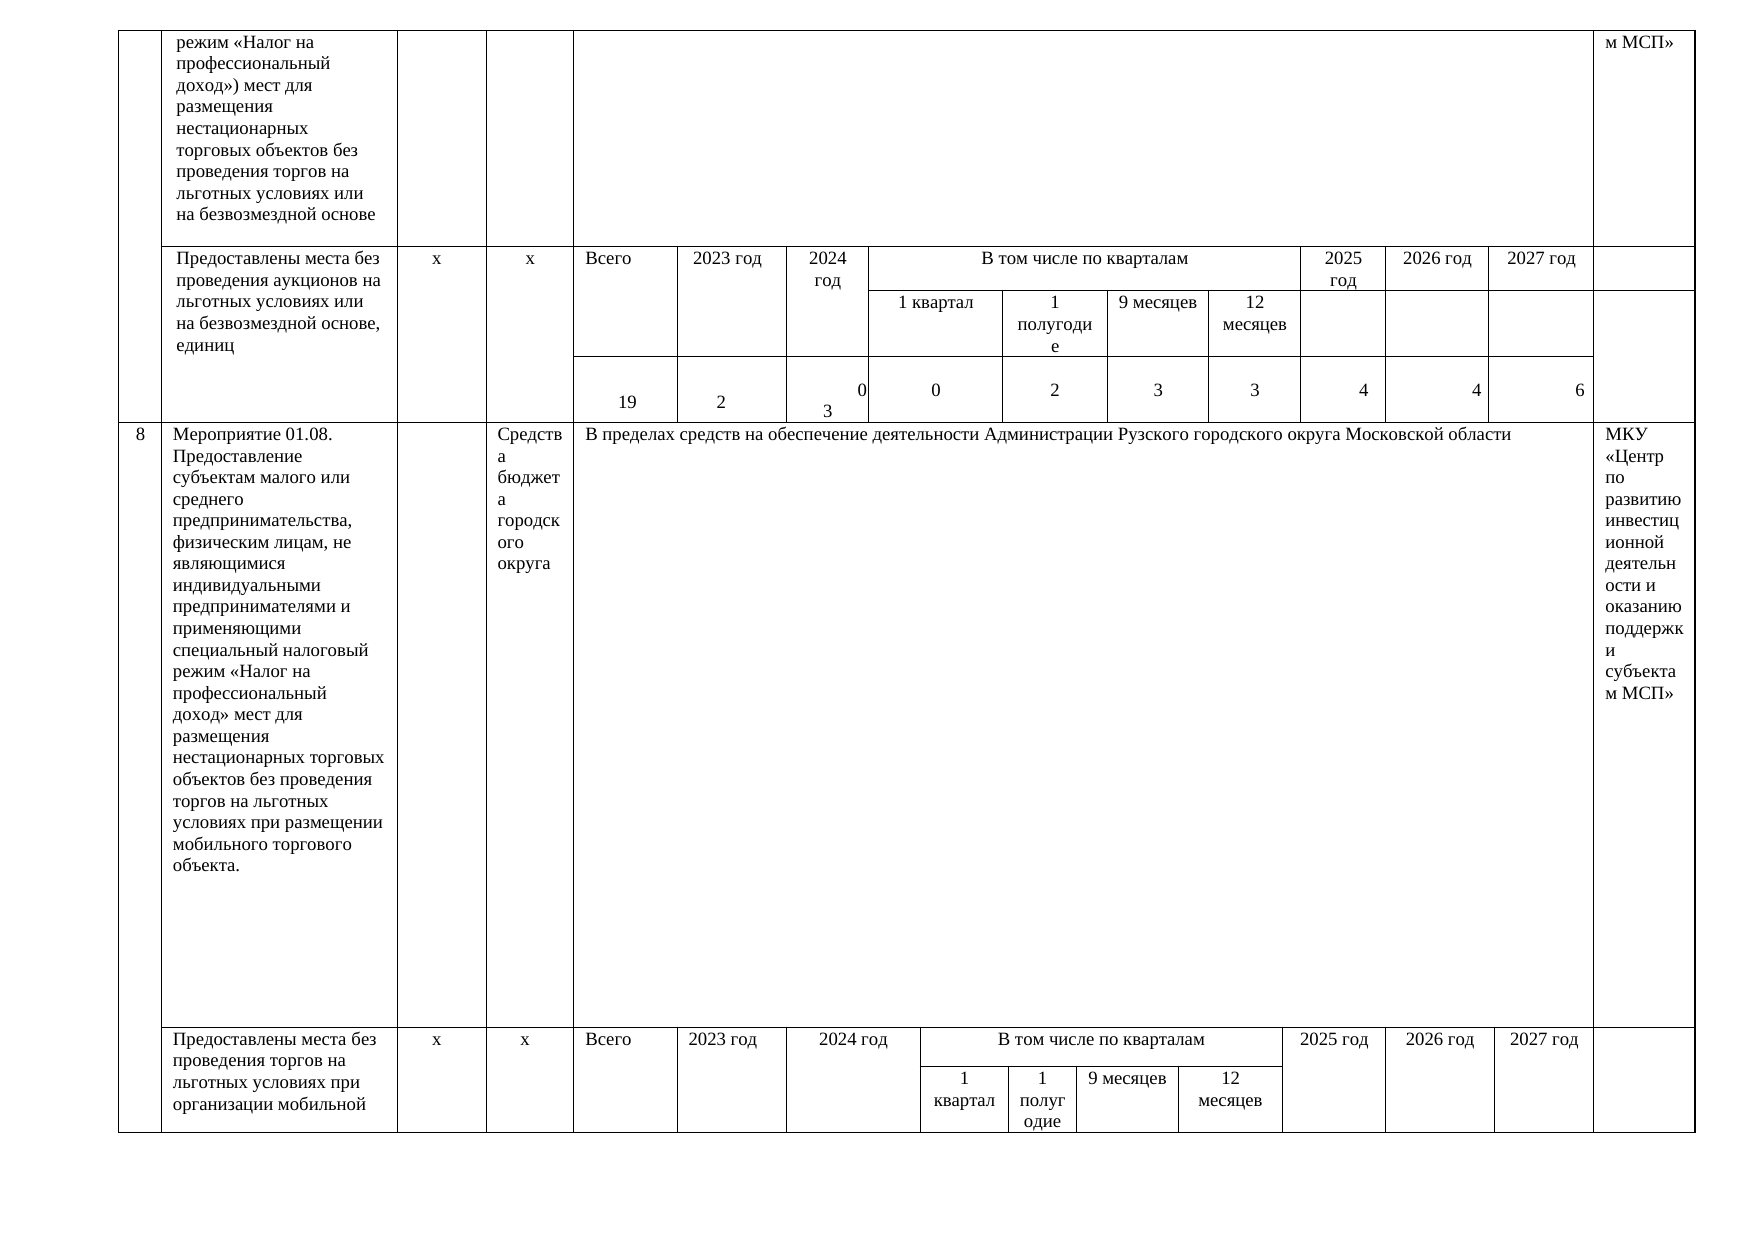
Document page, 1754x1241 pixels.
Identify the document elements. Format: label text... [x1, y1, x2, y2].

table_cell 2023 год [678, 1028, 786, 1132]
table_cell [1386, 291, 1488, 356]
table_cell Всего [574, 247, 677, 356]
table_cell 03 [787, 357, 868, 422]
table_cell 9 месяцев [1108, 291, 1208, 356]
table_cell Всего [574, 1028, 677, 1132]
table_cell 1 квартал [921, 1067, 1008, 1132]
table_cell 12 месяцев [1179, 1067, 1282, 1132]
table_cell 1 полугодие [1009, 1067, 1076, 1132]
table_cell 1 полугодие [1003, 291, 1107, 356]
table_cell [1301, 291, 1385, 356]
table_cell Предоставлены места без проведения аукционов на льготных условиях или на безвозмездной основе, единиц [162, 247, 397, 422]
table_cell 2 [678, 357, 786, 422]
table_cell Средства бюджета городского округа [487, 423, 573, 1027]
table_cell В том числе по кварталам [869, 247, 1300, 290]
table_cell 7 [119, 31, 161, 422]
table_cell 2024 год [787, 1028, 920, 1132]
table_cell 3 [1108, 357, 1208, 422]
table_cell 2026 год [1386, 247, 1488, 290]
table_cell х [398, 247, 486, 422]
table_cell 0 [869, 357, 1002, 422]
table_cell х [398, 1028, 486, 1132]
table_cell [1594, 31, 1694, 246]
table_cell 1 квартал [869, 291, 1002, 356]
table_cell МКУ «Центр по развитию инвестиционной деятельности и оказанию поддержки субъектам МСП» [1594, 423, 1694, 1027]
table_cell 2023 год [678, 247, 786, 356]
table_cell х [487, 247, 573, 422]
table_cell х [487, 1028, 573, 1132]
table_cell 2026 год [1386, 1028, 1494, 1132]
table_cell 3 [1209, 357, 1300, 422]
table_cell 6 [1489, 357, 1593, 422]
table_cell В пределах средств на обеспечение деятельности Администрации Рузского городского округа Московской области [574, 423, 1593, 1027]
table_cell 4 [1301, 357, 1385, 422]
table_cell [398, 31, 486, 246]
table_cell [574, 31, 1593, 246]
table_cell Предоставлены места без проведения торгов на льготных условиях при организации мобильной торговли, единиц [162, 1028, 397, 1132]
table_cell 4 [1386, 357, 1488, 422]
table_cell 2 [1003, 357, 1107, 422]
table_cell 2025 год [1301, 247, 1385, 290]
table_cell [1489, 291, 1593, 356]
table_cell 2027 год [1489, 247, 1593, 290]
table_cell В том числе по кварталам [921, 1028, 1282, 1066]
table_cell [487, 31, 573, 246]
table_cell 8 [119, 423, 161, 1132]
table_cell 2027 год [1495, 1028, 1593, 1132]
table_cell 2025 год [1283, 1028, 1385, 1132]
table_cell 12 месяцев [1209, 291, 1300, 356]
table_cell [1594, 1028, 1694, 1132]
table_cell 19 [574, 357, 677, 422]
table_cell [1594, 247, 1694, 290]
table_cell 9 месяцев [1077, 1067, 1178, 1132]
table_cell Мероприятие 01.08. Предоставление субъектам малого или среднего предпринимательства, физическим лицам, не являющимися индивидуальными предпринимателями и применяющими специальный налоговый режим «Налог на профессиональный доход» мест для размещения нестационарных торговых объектов без проведения торгов на льготных условиях при размещении мобильного торгового объекта. [162, 423, 397, 1027]
table_cell 2024 год [787, 247, 868, 356]
table_cell [1594, 291, 1694, 422]
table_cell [162, 31, 397, 246]
table_cell [398, 423, 486, 1027]
